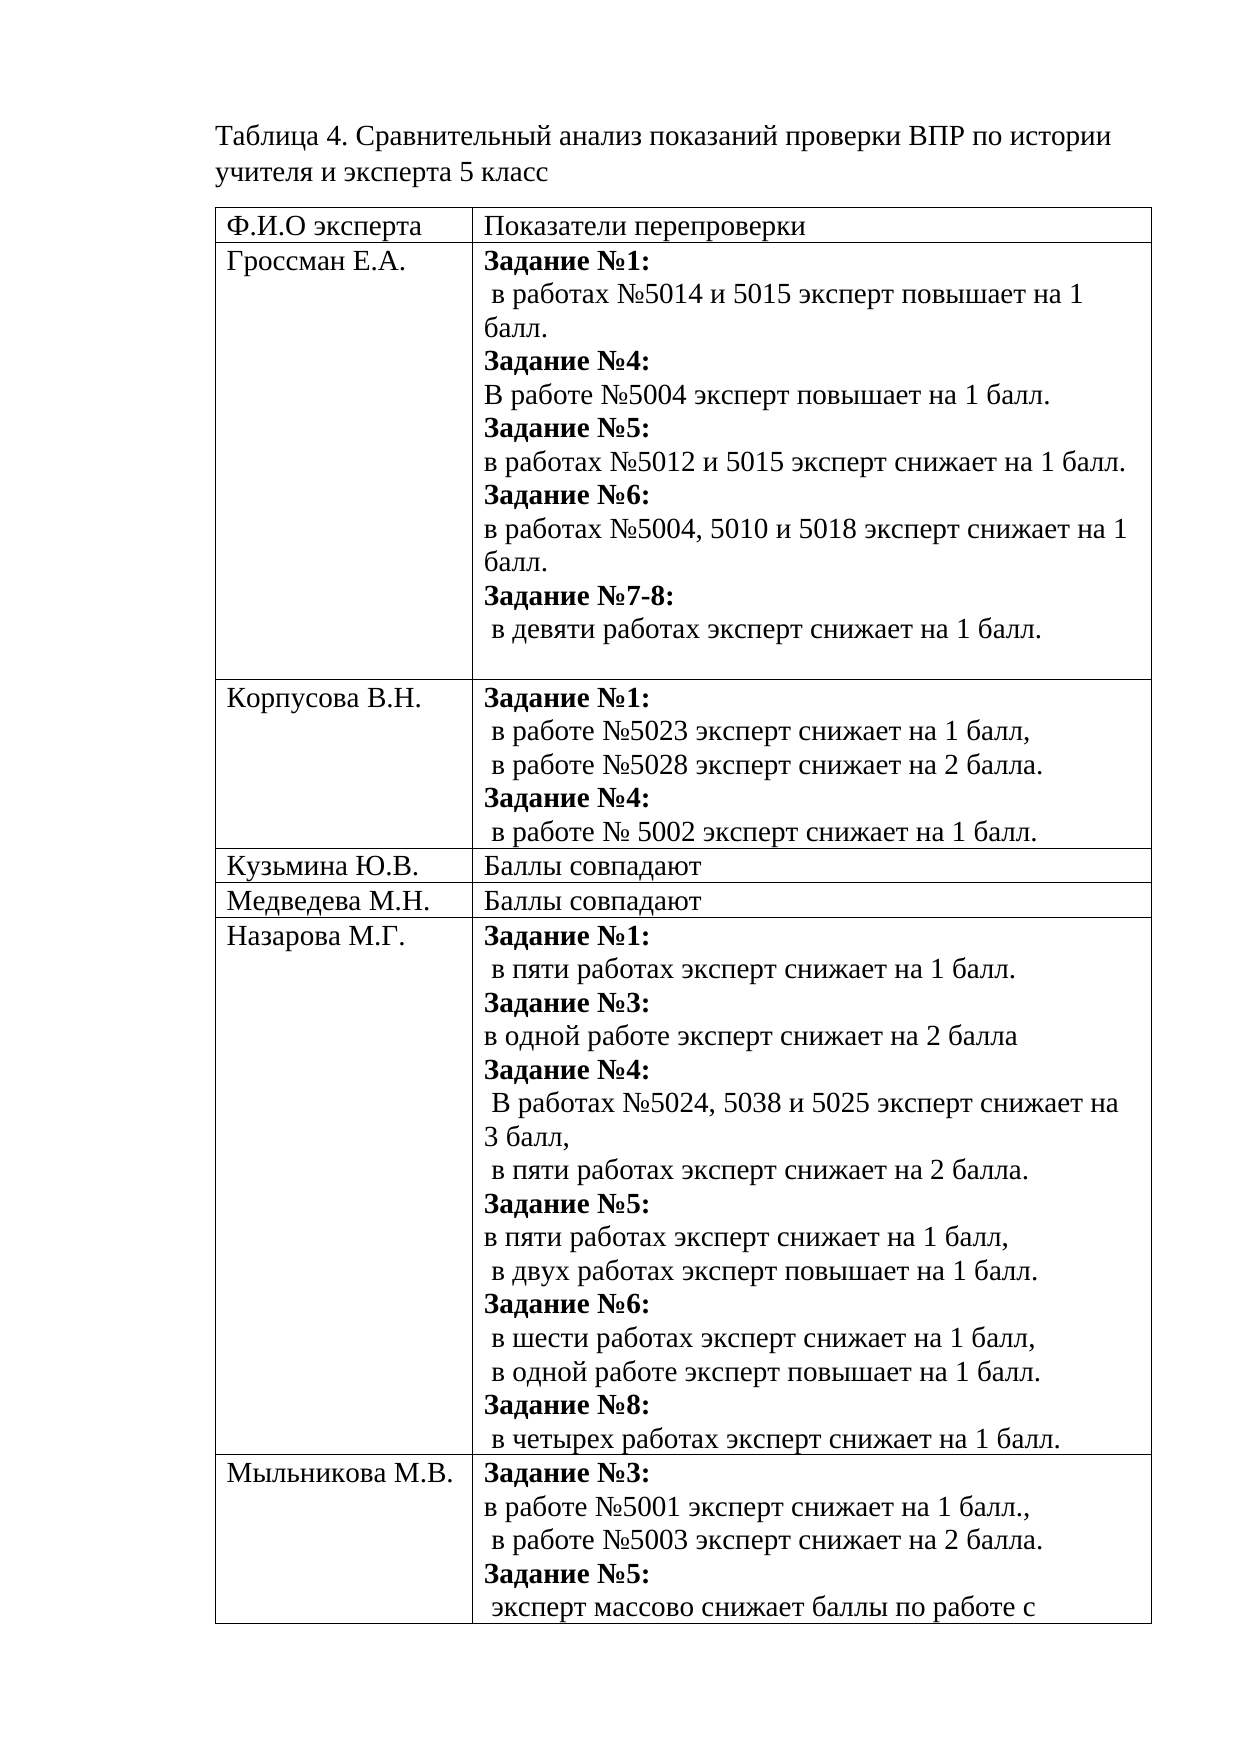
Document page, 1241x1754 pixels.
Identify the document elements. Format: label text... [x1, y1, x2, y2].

text Таблица 4. Сравнительный анализ показаний проверки ВПР по истории учителя и эксперта 5 класс [215, 118, 1152, 188]
table_cell Баллы совпадают [473, 849, 1151, 882]
table_cell Баллы совпадают [473, 883, 1151, 917]
table_cell Мыльникова М.В. [216, 1455, 472, 1623]
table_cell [473, 1455, 1151, 1623]
table_cell Задание №1: в пяти работах эксперт снижает на 1 балл. Задание №3: в одной работе эксперт снижает на 2 балла Задание №4: В работах №5024, 5038 и 5025 эксперт снижает на 3 балл, в пяти работах эксперт снижает на 2 балла. Задание №5: в пяти работах эксперт снижает на 1 балл, в двух работах эксперт повышает на 1 балл. Задание №6: в шести работах эксперт снижает на 1 балл, в одной работе эксперт повышает на 1 балл. Задание №8: в четырех работах эксперт снижает на 1 балл. [473, 918, 1151, 1454]
table_cell Гроссман Е.А. [216, 243, 472, 679]
table_cell Корпусова В.Н. [216, 680, 472, 847]
table_cell Задание №1: в работе №5023 эксперт снижает на 1 балл, в работе №5028 эксперт снижает на 2 балла. Задание №4: в работе № 5002 эксперт снижает на 1 балл. [473, 680, 1151, 847]
table_cell Назарова М.Г. [216, 918, 472, 1454]
table_cell Кузьмина Ю.В. [216, 849, 472, 882]
table_cell Медведева М.Н. [216, 883, 472, 917]
table_header Показатели перепроверки [473, 208, 1151, 242]
table_header Ф.И.О эксперта [216, 208, 472, 242]
table_cell Задание №1: в работах №5014 и 5015 эксперт повышает на 1 балл. Задание №4: В работе №5004 эксперт повышает на 1 балл. Задание №5: в работах №5012 и 5015 эксперт снижает на 1 балл. Задание №6: в работах №5004, 5010 и 5018 эксперт снижает на 1 балл. Задание №7-8: в девяти работах эксперт снижает на 1 балл. [473, 243, 1151, 679]
